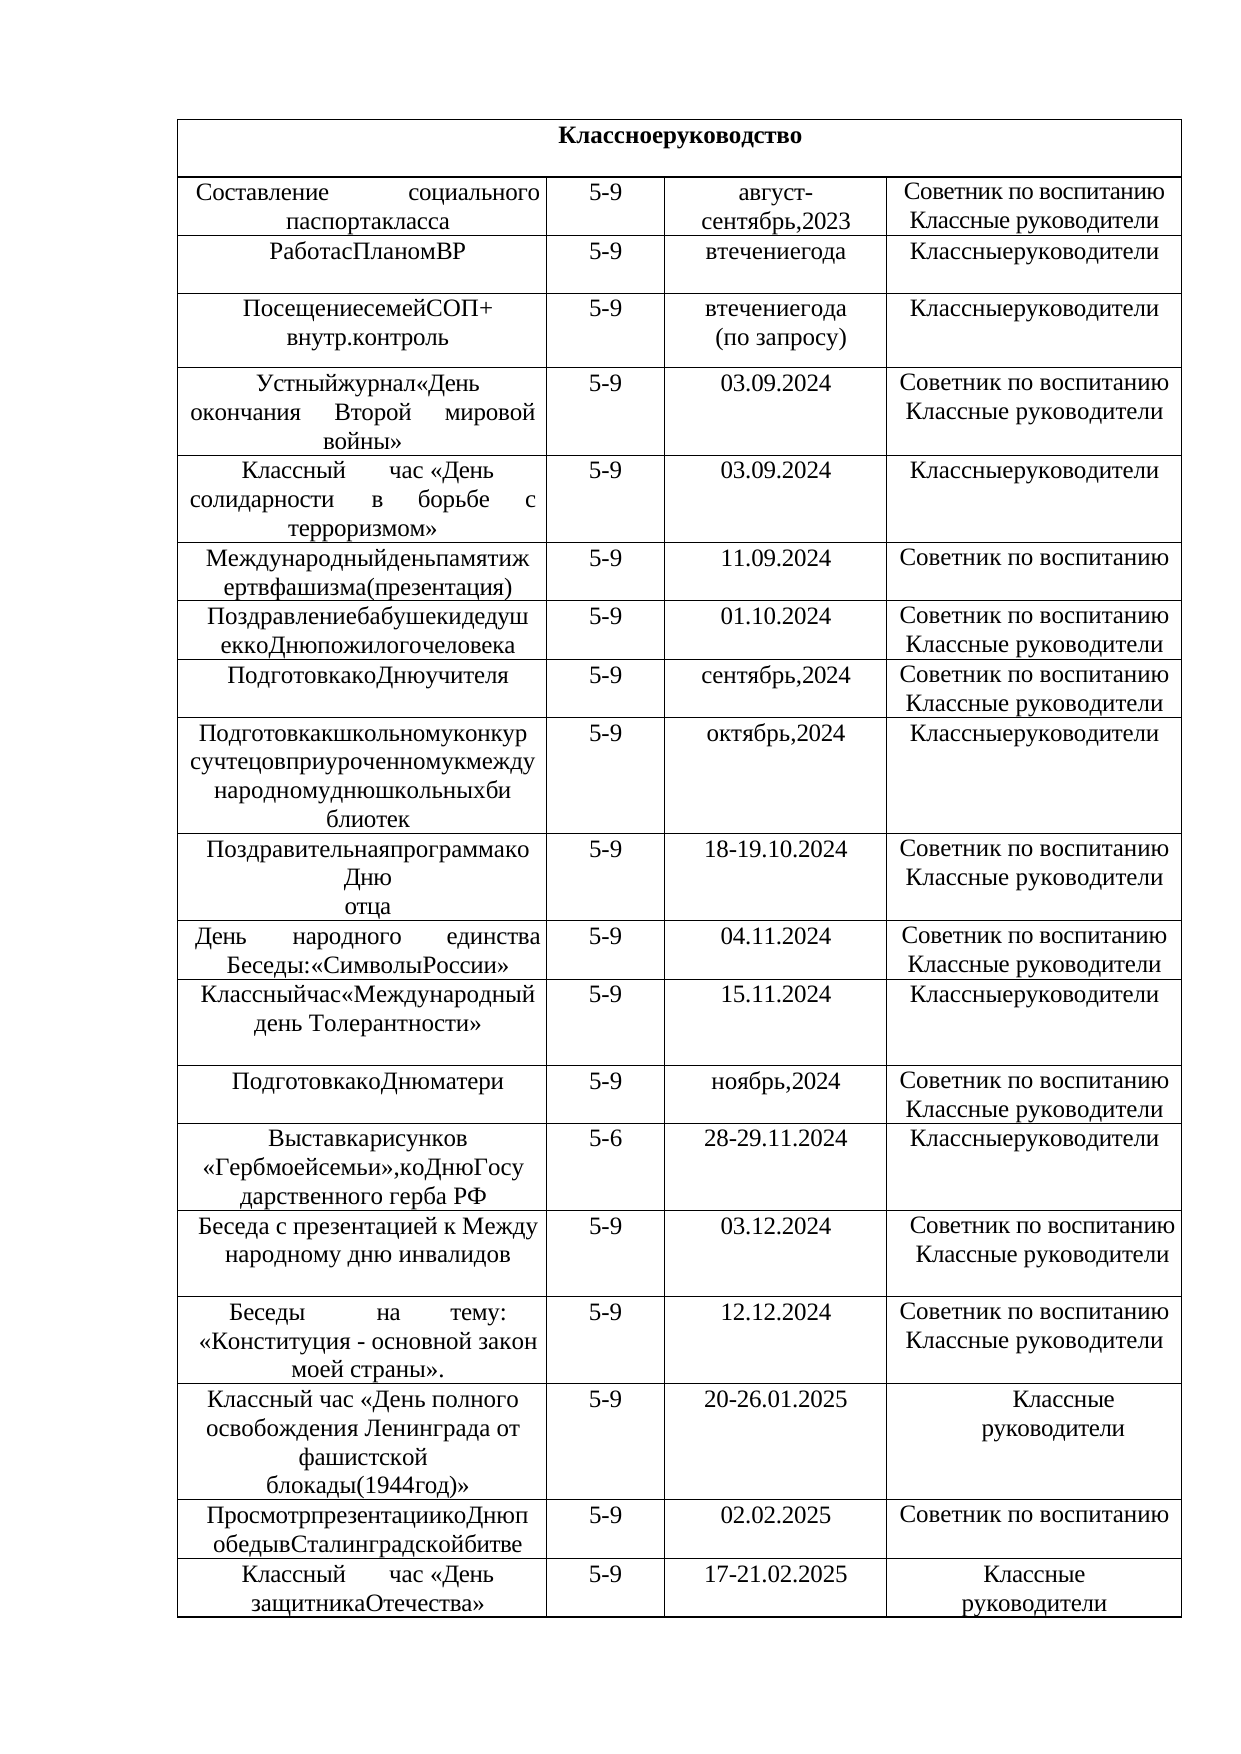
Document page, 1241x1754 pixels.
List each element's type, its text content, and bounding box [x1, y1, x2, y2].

table_cell 5-9 [547, 294, 664, 367]
table_cell Выставкарисунков «Гербмоейсемьи»,коДнюГосу дарственного герба РФ [178, 1124, 546, 1210]
table_cell Подготовкакшкольномуконкур сучтецовприуроченномукмеждународномуднюшкольныхби блиотек [178, 718, 546, 833]
table_cell Советник по воспитанию Классные руководители [887, 1297, 1181, 1383]
table_cell 12.12.2024 [665, 1297, 886, 1383]
table_cell Устныйжурнал«День окончания Второй мировой войны» [178, 368, 546, 454]
table_cell Классныеруководители [887, 456, 1181, 542]
table_cell Классныеруководители [887, 294, 1181, 367]
table_cell РаботасПланомВР [178, 236, 546, 292]
table_cell 04.11.2024 [665, 921, 886, 978]
table_cell 5-6 [547, 1124, 664, 1210]
table_cell Советник по воспитанию Классные руководители [887, 178, 1181, 235]
table_cell 5-9 [547, 601, 664, 659]
table_cell 5-9 [547, 1211, 664, 1296]
table_cell Поздравлениебабушекидедуш еккоДнюпожилогочеловека [178, 601, 546, 659]
table_cell Советник по воспитанию Классные руководители [887, 834, 1181, 920]
table_cell 5-9 [547, 236, 664, 292]
table_cell 5-9 [547, 456, 664, 542]
table_header Классноеруководство [178, 120, 1181, 176]
table_cell втечениегода (по запросу) [665, 294, 886, 367]
table_cell Классныеруководители [887, 980, 1181, 1065]
table_cell Классныеруководители [887, 718, 1181, 833]
table_cell 15.11.2024 [665, 980, 886, 1065]
table_cell 5-9 [547, 178, 664, 235]
table_cell Советник по воспитанию Классные руководители [887, 368, 1181, 454]
table_cell втечениегода [665, 236, 886, 292]
table_cell октябрь,2024 [665, 718, 886, 833]
table_cell Советник по воспитанию Классные руководители [887, 1066, 1181, 1122]
table_cell Составление социального паспортакласса [178, 178, 546, 235]
table_cell ПосещениесемейСОП+ внутр.контроль [178, 294, 546, 367]
table_cell Советник по воспитанию [887, 1500, 1181, 1558]
table_cell ПодготовкакоДнюматери [178, 1066, 546, 1122]
table_cell Классные руководители [887, 1384, 1181, 1499]
table_cell Советник по воспитанию [887, 543, 1181, 600]
table_cell Классныйчас«Международный день Толерантности» [178, 980, 546, 1065]
table_cell Советник по воспитанию Классные руководители [887, 601, 1181, 659]
table_cell 03.09.2024 [665, 456, 886, 542]
table_cell Беседа с презентацией к Между народному дню инвалидов [178, 1211, 546, 1296]
table_cell День народного единства Беседы:«СимволыРоссии» [178, 921, 546, 978]
table_cell 5-9 [547, 1500, 664, 1558]
table_cell Классный час «День солидарности в борьбе с терроризмом» [178, 456, 546, 542]
table_cell август- сентябрь,2023 [665, 178, 886, 235]
table_cell Советник по воспитанию Классные руководители [887, 921, 1181, 978]
table_cell Международныйденьпамятиж ертвфашизма(презентация) [178, 543, 546, 600]
table_cell сентябрь,2024 [665, 660, 886, 717]
table_cell 01.10.2024 [665, 601, 886, 659]
table_cell Классные руководители [887, 1559, 1181, 1616]
table_cell ПодготовкакоДнюучителя [178, 660, 546, 717]
table_cell 5-9 [547, 1066, 664, 1122]
table_cell 5-9 [547, 1384, 664, 1499]
table_cell Беседы на тему: «Конституция - основной закон моей страны». [178, 1297, 546, 1383]
table_cell 20-26.01.2025 [665, 1384, 886, 1499]
table_cell 02.02.2025 [665, 1500, 886, 1558]
table_cell Классный час «День полного освобождения Ленинграда от фашистской блокады(1944год)» [178, 1384, 546, 1499]
table_cell 5-9 [547, 834, 664, 920]
table_cell 28-29.11.2024 [665, 1124, 886, 1210]
table_cell 5-9 [547, 543, 664, 600]
table_cell Классныеруководители [887, 1124, 1181, 1210]
table_cell 03.09.2024 [665, 368, 886, 454]
table_cell 5-9 [547, 921, 664, 978]
table_cell 5-9 [547, 1559, 664, 1616]
table_cell 5-9 [547, 718, 664, 833]
table_cell 5-9 [547, 660, 664, 717]
table_cell 5-9 [547, 980, 664, 1065]
table_cell ноябрь,2024 [665, 1066, 886, 1122]
table_cell 5-9 [547, 368, 664, 454]
table_cell 5-9 [547, 1297, 664, 1383]
table_cell Поздравительнаяпрограммако Дню отца [178, 834, 546, 920]
table_cell ПросмотрпрезентациикоДнюп обедывСталинградскойбитве [178, 1500, 546, 1558]
table_cell Классныеруководители [887, 236, 1181, 292]
table_cell Советник по воспитанию Классные руководители [887, 1211, 1181, 1296]
table_cell 03.12.2024 [665, 1211, 886, 1296]
table_cell Советник по воспитанию Классные руководители [887, 660, 1181, 717]
table_cell 11.09.2024 [665, 543, 886, 600]
table_cell 17-21.02.2025 [665, 1559, 886, 1616]
table_cell 18-19.10.2024 [665, 834, 886, 920]
table_cell Классный час «День защитникаОтечества» [178, 1559, 546, 1616]
